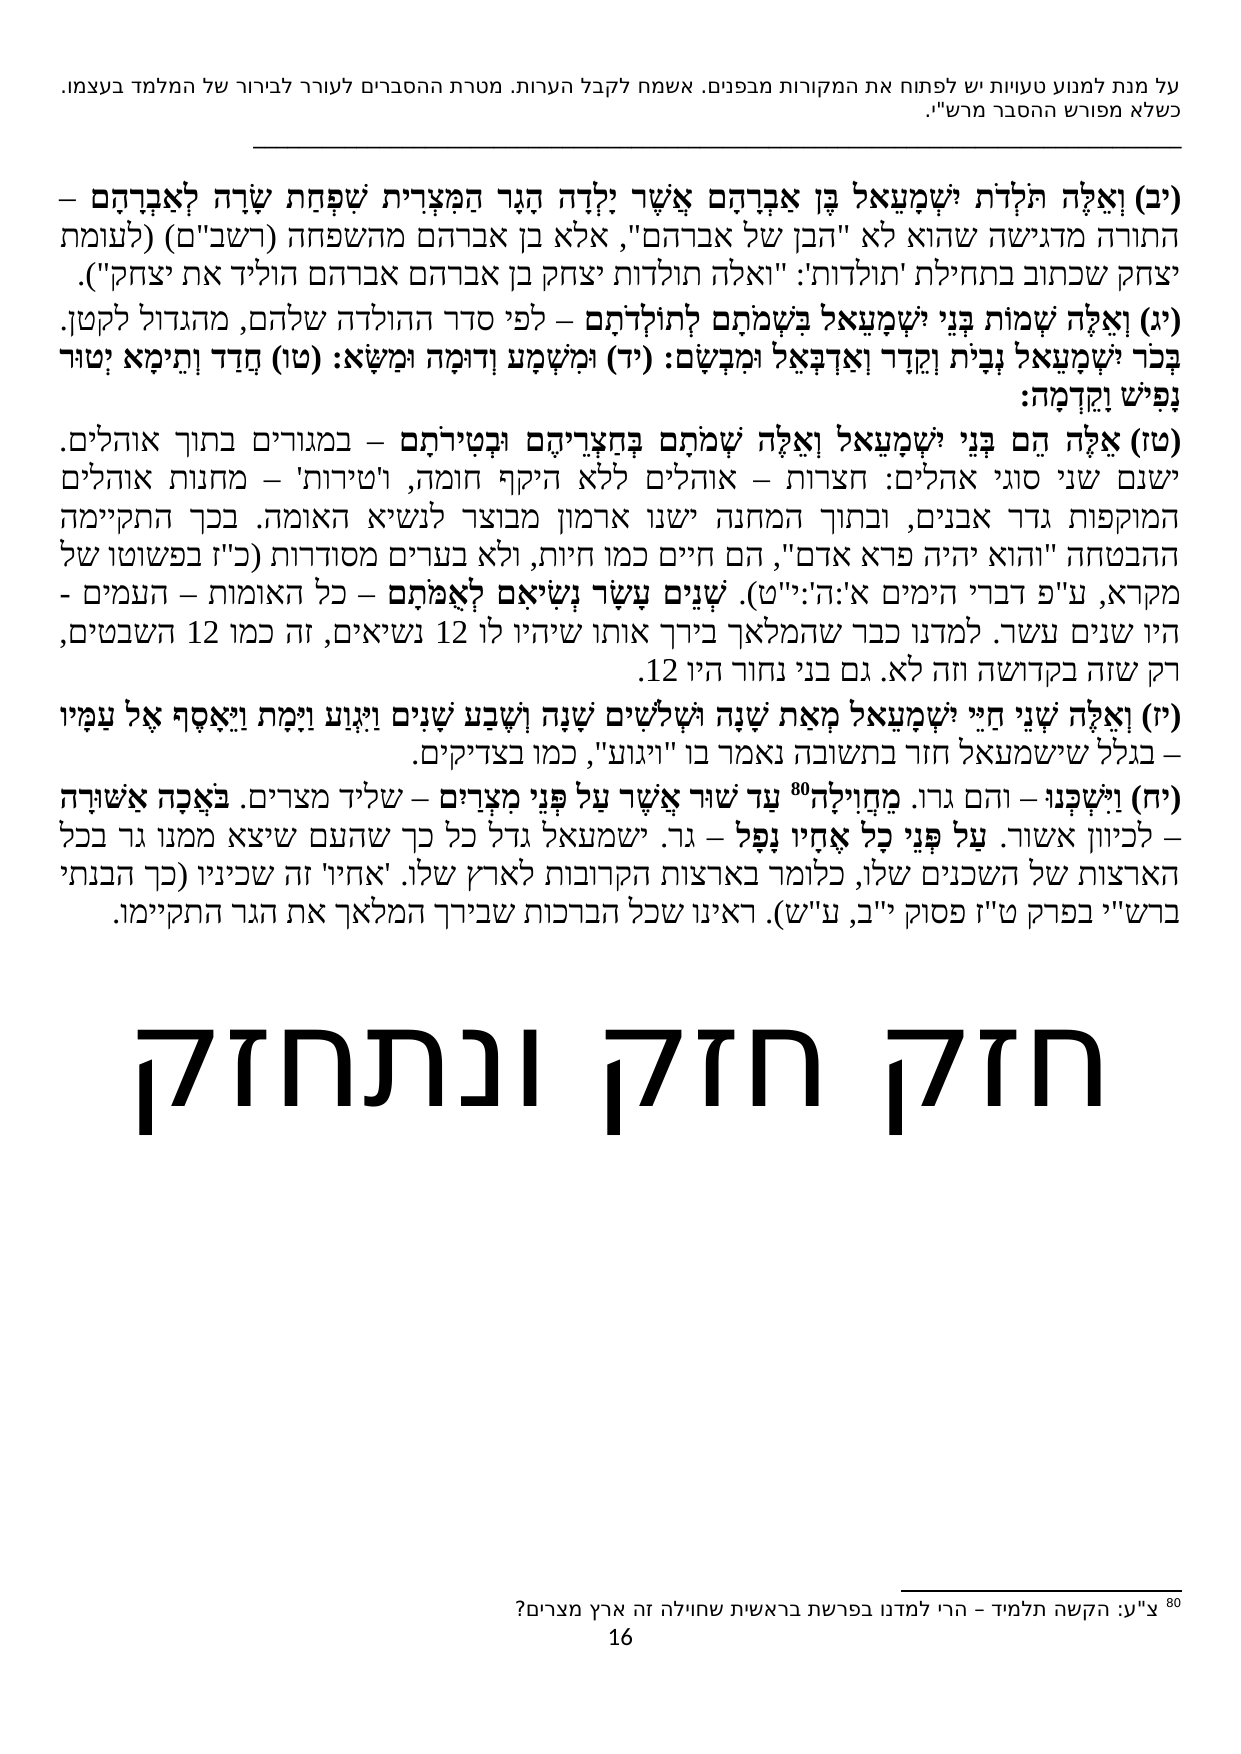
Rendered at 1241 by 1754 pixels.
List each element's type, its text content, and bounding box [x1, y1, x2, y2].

text (יח) וַיִּשְׁכְּנוּ – והם גרו. מֵחֲוִילָה עַד שׁוּר אֲשֶׁר עַל פְּנֵי מִצְרַיִם – שליד מצרים. בֹּאֲכָה אַשּׁוּרָה – לכיוון אשור. עַל פְּנֵי כָל אֶחָיו נָפָל – גר. ישמעאל גדל כל כך שהעם שיצא ממנו גר בכל הארצות של השכנים שלו, כלומר בארצות הקרובות לארץ שלו. 'אחיו' זה שכיניו (כך הבנתי ברש"י בפרק ט"ז פסוק י"ב, ע"ש). ראינו שכל הברכות שבירך המלאך את הגר התקיימו. [59, 778, 1181, 931]
text חזק חזק ונתחזק [59, 977, 1181, 1139]
text (טז) אֵלֶּה הֵם בְּנֵי יִשְׁמָעֵאל וְאֵלֶּה שְׁמֹתָם בְּחַצְרֵיהֶם וּבְטִירֹתָם – במגורים בתוך אוהלים. ישנם שני סוגי אהלים: חצרות – אוהלים ללא היקף חומה, ו'טירות' – מחנות אוהלים המוקפות גדר אבנים, ובתוך המחנה ישנו ארמון מבוצר לנשיא האומה. בכך התקיימה ההבטחה "והוא יהיה פרא אדם", הם חיים כמו חיות, ולא בערים מסודרות (כ"ז בפשוטו של מקרא, ע"פ דברי הימים א':ה':י"ט). שְׁנֵים עָשָׂר נְשִׂיאִם לְאֻמֹּתָם – כל האומות – העמים - היו שנים עשר. למדנו כבר שהמלאך בירך אותו שיהיו לו 12 נשיאים, זה כמו 12 השבטים, רק שזה בקדושה וזה לא. גם בני נחור היו 12. [59, 420, 1181, 688]
text (יג) וְאֵלֶּה שְׁמוֹת בְּנֵי יִשְׁמָעֵאל בִּשְׁמֹתָם לְתוֹלְדֹתָם – לפי סדר ההולדה שלהם, מהגדול לקטן. בְּכֹר יִשְׁמָעֵאל נְבָיֹת וְקֵדָר וְאַדְבְּאֵל וּמִבְשָׂם: (יד) וּמִשְׁמָע וְדוּמָה וּמַשָּׂא: (טו) חֲדַד וְתֵימָא יְטוּר נָפִישׁ וָקֵדְמָה: [59, 299, 1181, 414]
text (יז) וְאֵלֶּה שְׁנֵי חַיֵּי יִשְׁמָעֵאל מְאַת שָׁנָה וּשְׁלֹשִׁים שָׁנָה וְשֶׁבַע שָׁנִים וַיִּגְוַע וַיָּמָת וַיֵּאָסֶף אֶל עַמָּיו – בגלל שישמעאל חזר בתשובה נאמר בו "ויגוע", כמו בצדיקים. [59, 695, 1181, 771]
text (יב) וְאֵלֶּה תֹּלְדֹת יִשְׁמָעֵאל בֶּן אַבְרָהָם אֲשֶׁר יָלְדָה הָגָר הַמִּצְרִית שִׁפְחַת שָׂרָה לְאַבְרָהָם – התורה מדגישה שהוא לא "הבן של אברהם", אלא בן אברהם מהשפחה (רשב"ם) (לעומת יצחק שכתוב בתחילת 'תולדות': "ואלה תולדות יצחק בן אברהם אברהם הוליד את יצחק"). [59, 178, 1181, 293]
